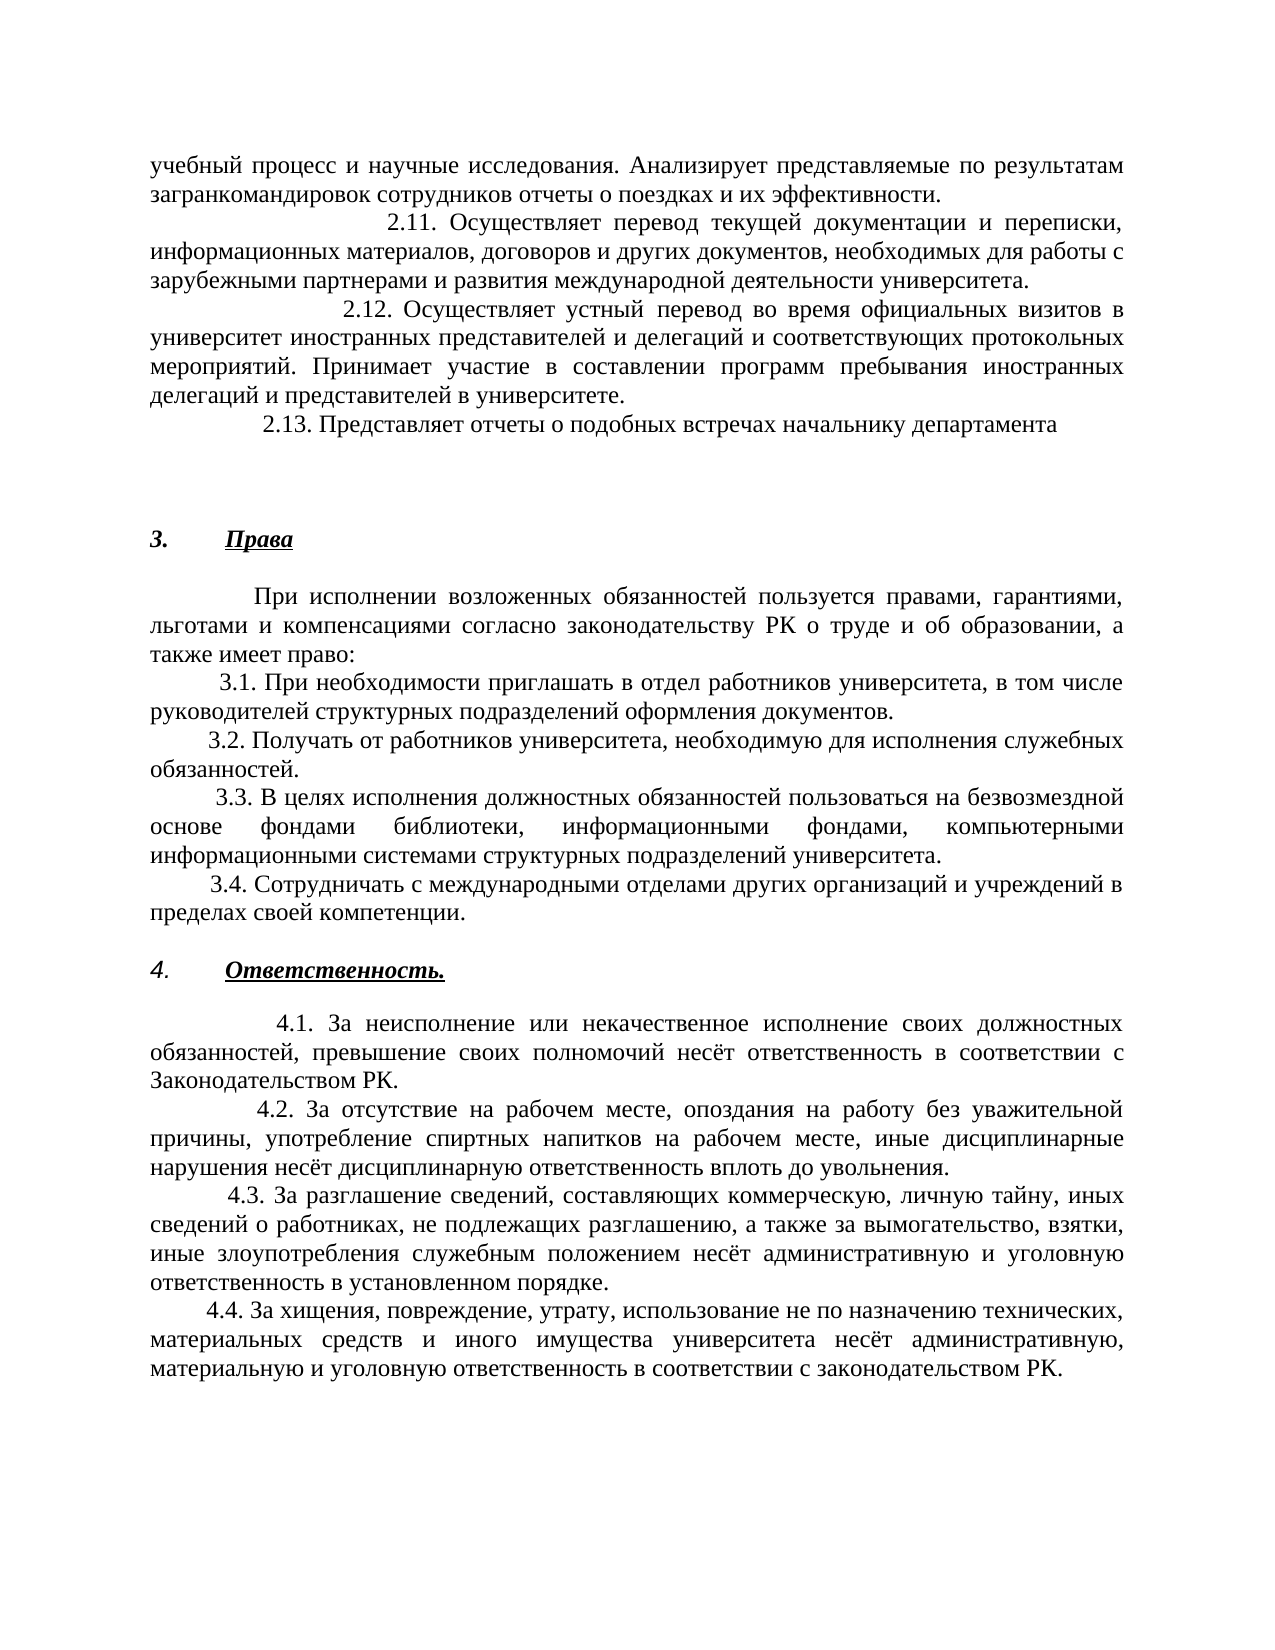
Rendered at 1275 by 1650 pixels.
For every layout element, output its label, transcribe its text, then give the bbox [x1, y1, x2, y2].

text 4.1. За неисполнение или некачественное исполнение своих должностных обязанностей, превышение своих полномочий несёт ответственность в соответствии с Законодательством РК. [150, 1008, 1125, 1094]
text 4.4. За хищения, повреждение, утрату, использование не по назначению технических, материальных средств и иного имущества университета несёт административную, материальную и уголовную ответственность в соответствии с законодательством РК. [150, 1295, 1125, 1382]
text 3.2. Получать от работников университета, необходимую для исполнения служебных обязанностей. [150, 725, 1125, 782]
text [150, 150, 1125, 207]
list Ответственность. [150, 955, 1125, 984]
text 3.4. Сотрудничать с международными отделами других организаций и учреждений в пределах своей компетенции. [150, 869, 1125, 926]
text 2.13. Представляет отчеты о подобных встречах начальнику департамента [150, 409, 1125, 437]
text 4.2. За отсутствие на рабочем месте, опоздания на работу без уважительной причины, употребление спиртных напитков на рабочем месте, иные дисциплинарные нарушения несёт дисциплинарную ответственность вплоть до увольнения. [150, 1094, 1125, 1180]
text 3.1. При необходимости приглашать в отдел работников университета, в том числе руководителей структурных подразделений оформления документов. [150, 667, 1125, 725]
text 2.11. Осуществляет перевод текущей документации и переписки, информационных материалов, договоров и других документов, необходимых для работы с зарубежными партнерами и развития международной деятельности университета. [150, 207, 1125, 294]
text 4.3. За разглашение сведений, составляющих коммерческую, личную тайну, иных сведений о работниках, не подлежащих разглашению, а также за вымогательство, взятки, иные злоупотребления служебным положением несёт административную и уголовную ответственность в установленном порядке. [150, 1180, 1125, 1295]
text При исполнении возложенных обязанностей пользуется правами, гарантиями, льготами и компенсациями согласно законодательству РК о труде и об образовании, а также имеет право: [150, 581, 1125, 667]
text 3.3. В целях исполнения должностных обязанностей пользоваться на безвозмездной основе фондами библиотеки, информационными фондами, компьютерными информационными системами структурных подразделений университета. [150, 782, 1125, 869]
list Права [150, 524, 1125, 552]
text 2.12. Осуществляет устный перевод во время официальных визитов в университет иностранных представителей и делегаций и соответствующих протокольных мероприятий. Принимает участие в составлении программ пребывания иностранных делегаций и представителей в университете. [150, 294, 1125, 409]
